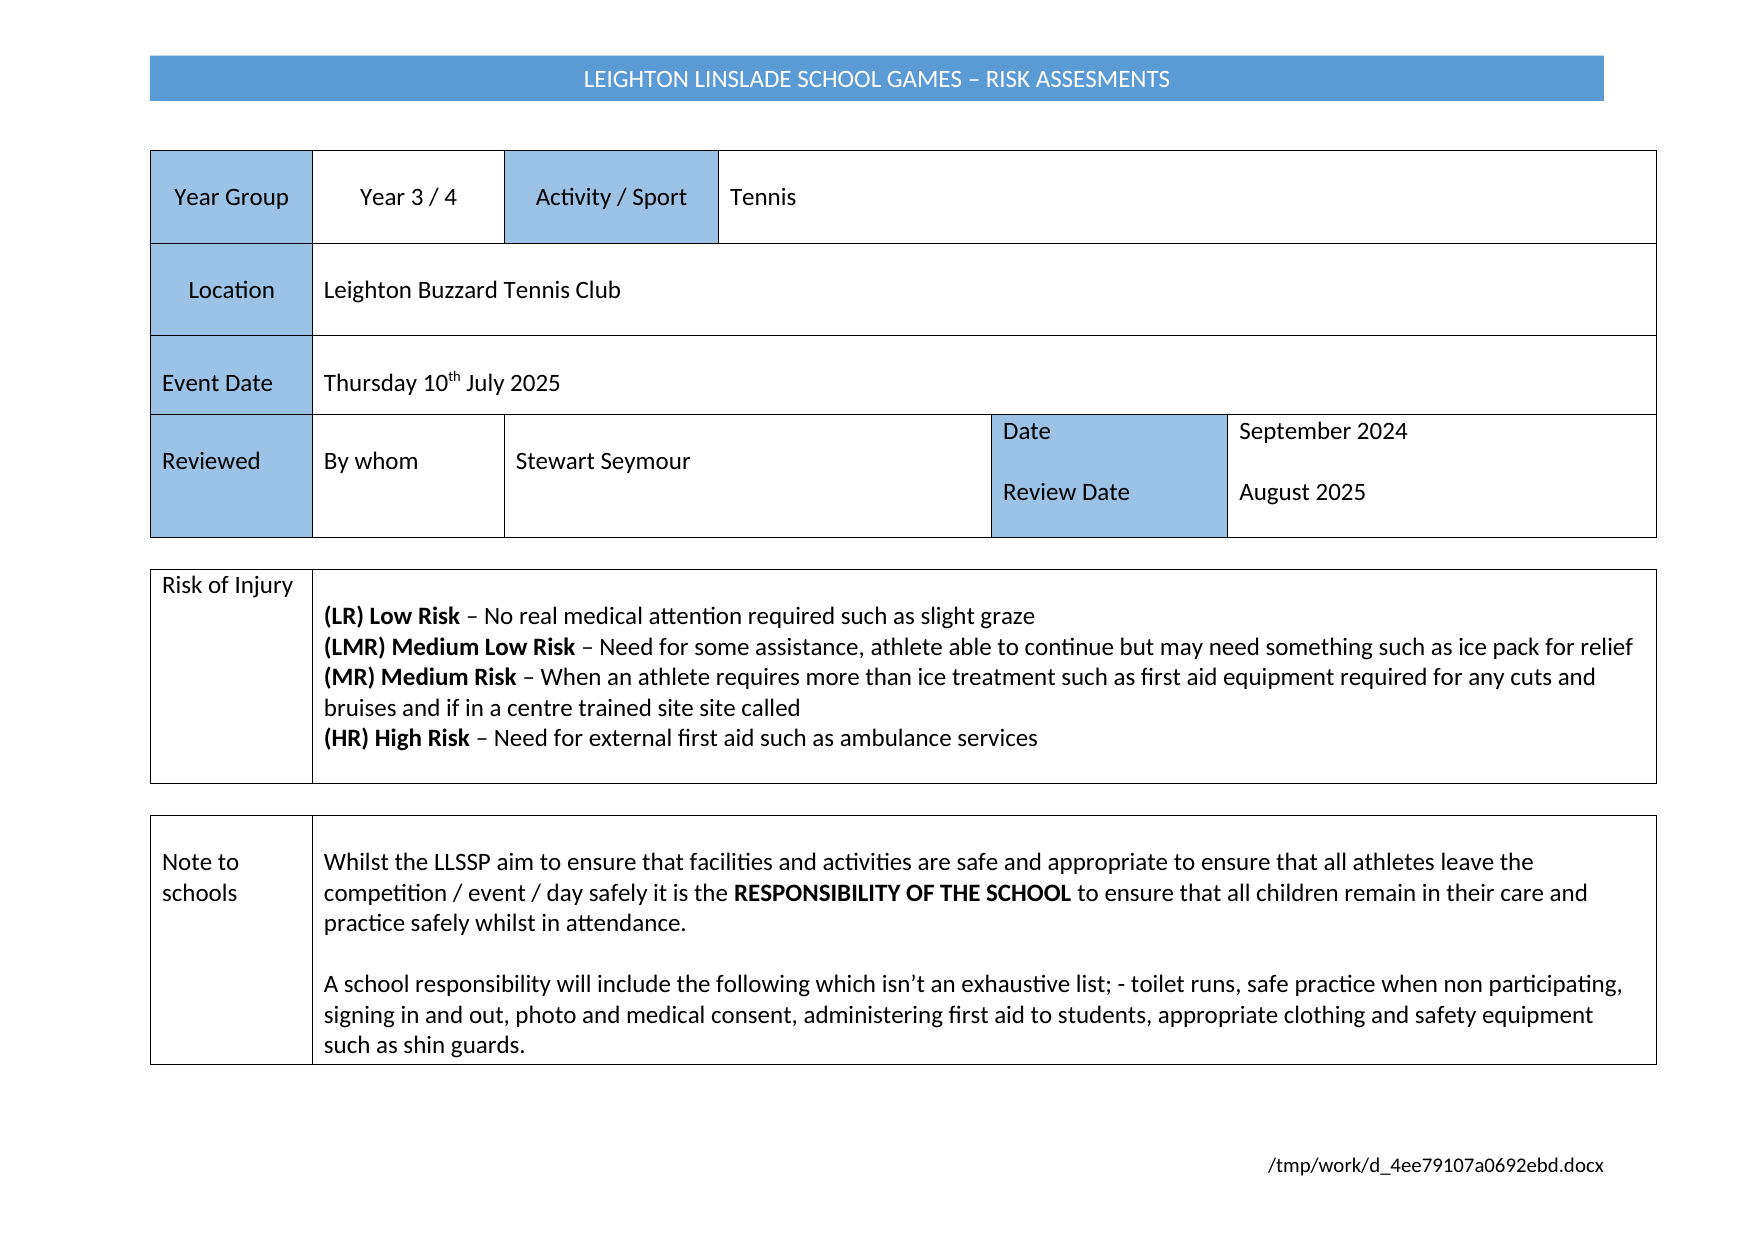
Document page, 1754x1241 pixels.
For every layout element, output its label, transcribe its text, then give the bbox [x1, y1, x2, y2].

table_header Year 3 / 4 [313, 151, 504, 243]
table_cell Event Date [151, 336, 312, 414]
table_cell Leighton Buzzard Tennis Club [313, 244, 1656, 335]
table_header Risk of Injury [151, 570, 312, 783]
table_header Year Group [151, 151, 312, 243]
table_cell September 2024 August 2025 [1228, 415, 1656, 537]
table_header Activity / Sport [505, 151, 718, 243]
table_cell Reviewed [151, 415, 312, 537]
table_cell Date Review Date [992, 415, 1227, 537]
table_header (LR) Low Risk – No real medical attention required such as slight graze (LMR) Medium Low Risk – Need for some assistance, athlete able to continue but may need something such as ice pack for relief (MR) Medium Risk – When an athlete requires more than ice treatment such as first aid equipment required for any cuts and bruises and if in a centre trained site site called (HR) High Risk – Need for external first aid such as ambulance services [313, 570, 1656, 783]
table_header Note to schools [151, 816, 312, 1064]
table_cell Location [151, 244, 312, 335]
table_cell By whom [313, 415, 504, 537]
table_header Tennis [719, 151, 1656, 243]
table_cell Thursday 10th July 2025 [313, 336, 1656, 414]
table_cell Stewart Seymour [505, 415, 991, 537]
table_header Whilst the LLSSP aim to ensure that facilities and activities are safe and appropriate to ensure that all athletes leave the competition / event / day safely it is the RESPONSIBILITY OF THE SCHOOL to ensure that all children remain in their care and practice safely whilst in attendance. A school responsibility will include the following which isn’t an exhaustive list; - toilet runs, safe practice when non participating, signing in and out, photo and medical consent, administering first aid to students, appropriate clothing and safety equipment such as shin guards. [313, 816, 1656, 1064]
